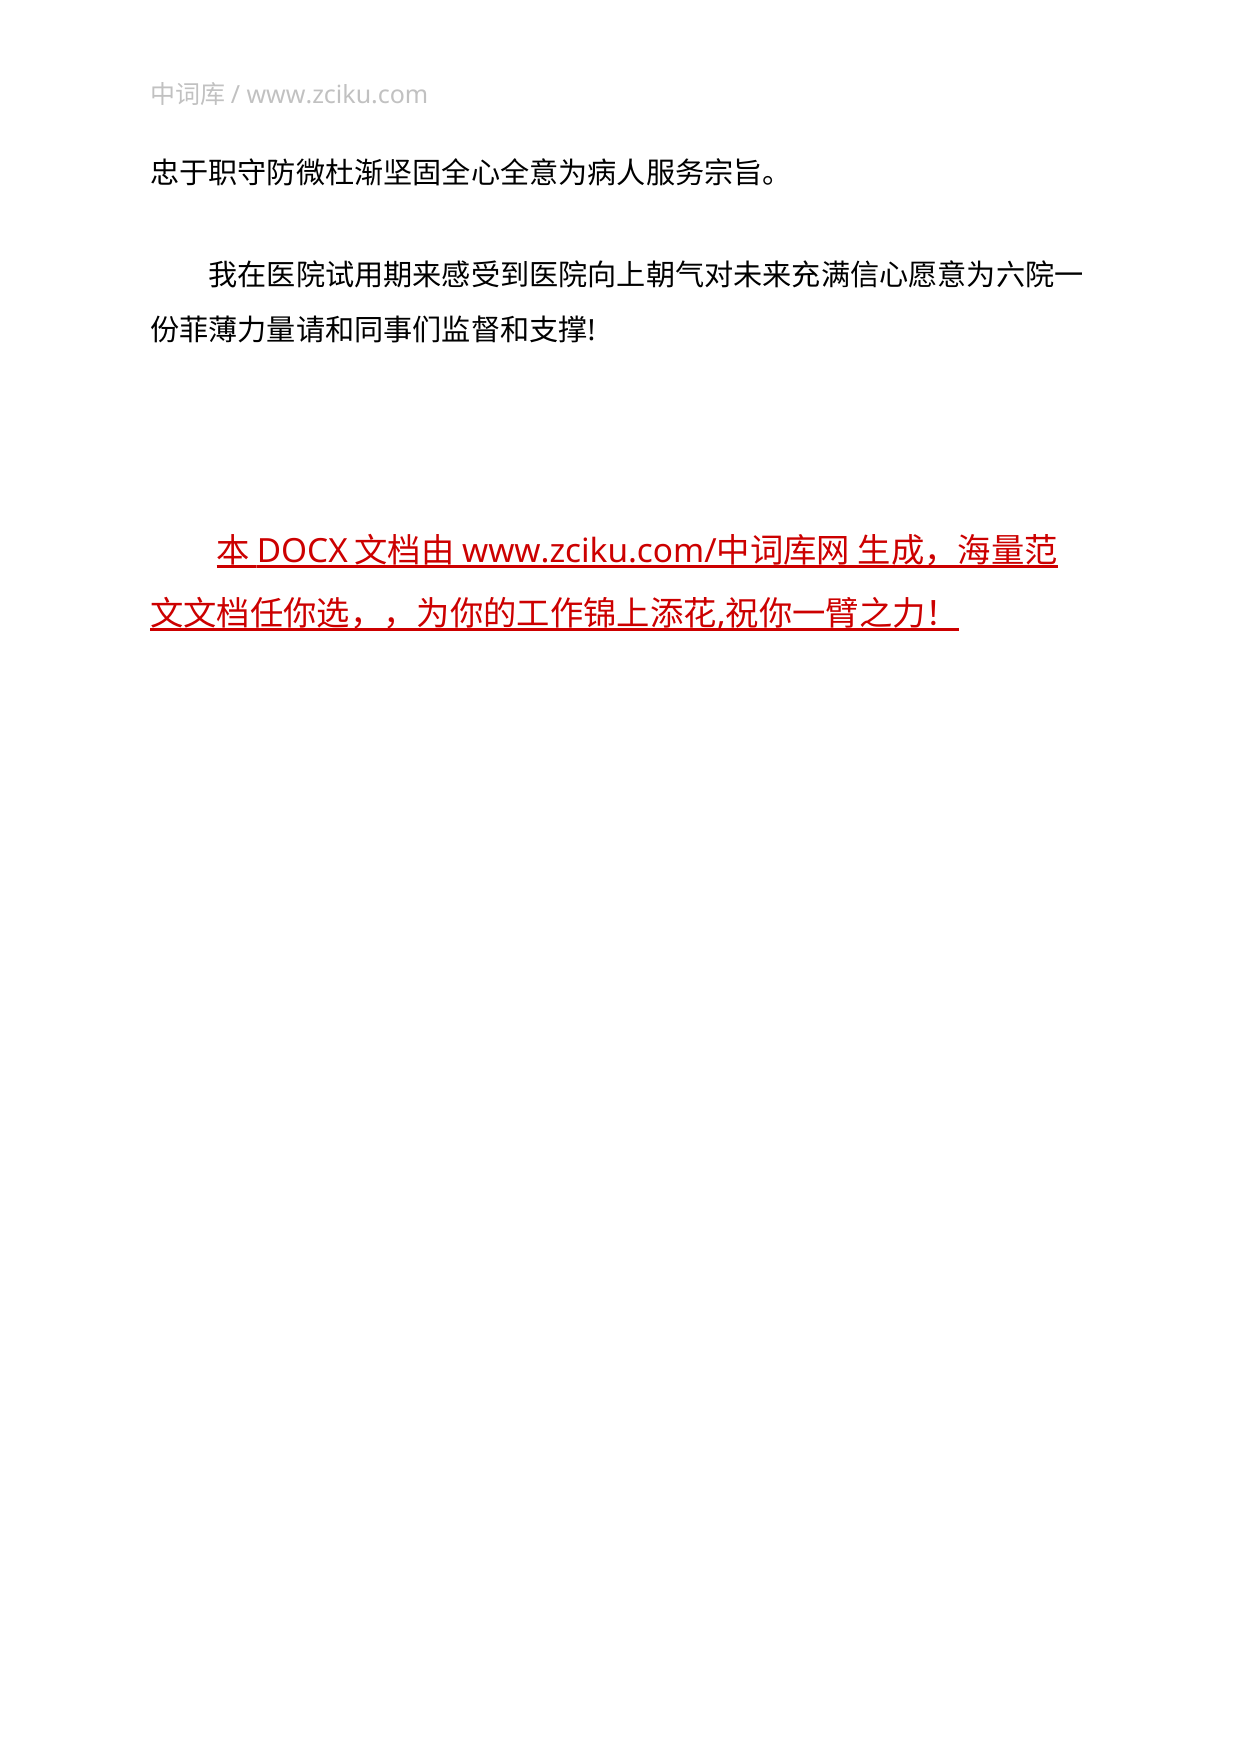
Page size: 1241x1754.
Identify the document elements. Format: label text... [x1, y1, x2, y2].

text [150, 150, 1090, 192]
text 我在医院试用期来感受到医院向上朝气对未来充满信心愿意为六院一份菲薄力量请和同事们监督和支撑! [150, 252, 1090, 349]
text 本DOCX文档由 www.zciku.com/中词库网 生成，海量范文文档任你选，，为你的工作锦上添花,祝你一臂之力！ [150, 524, 1090, 635]
